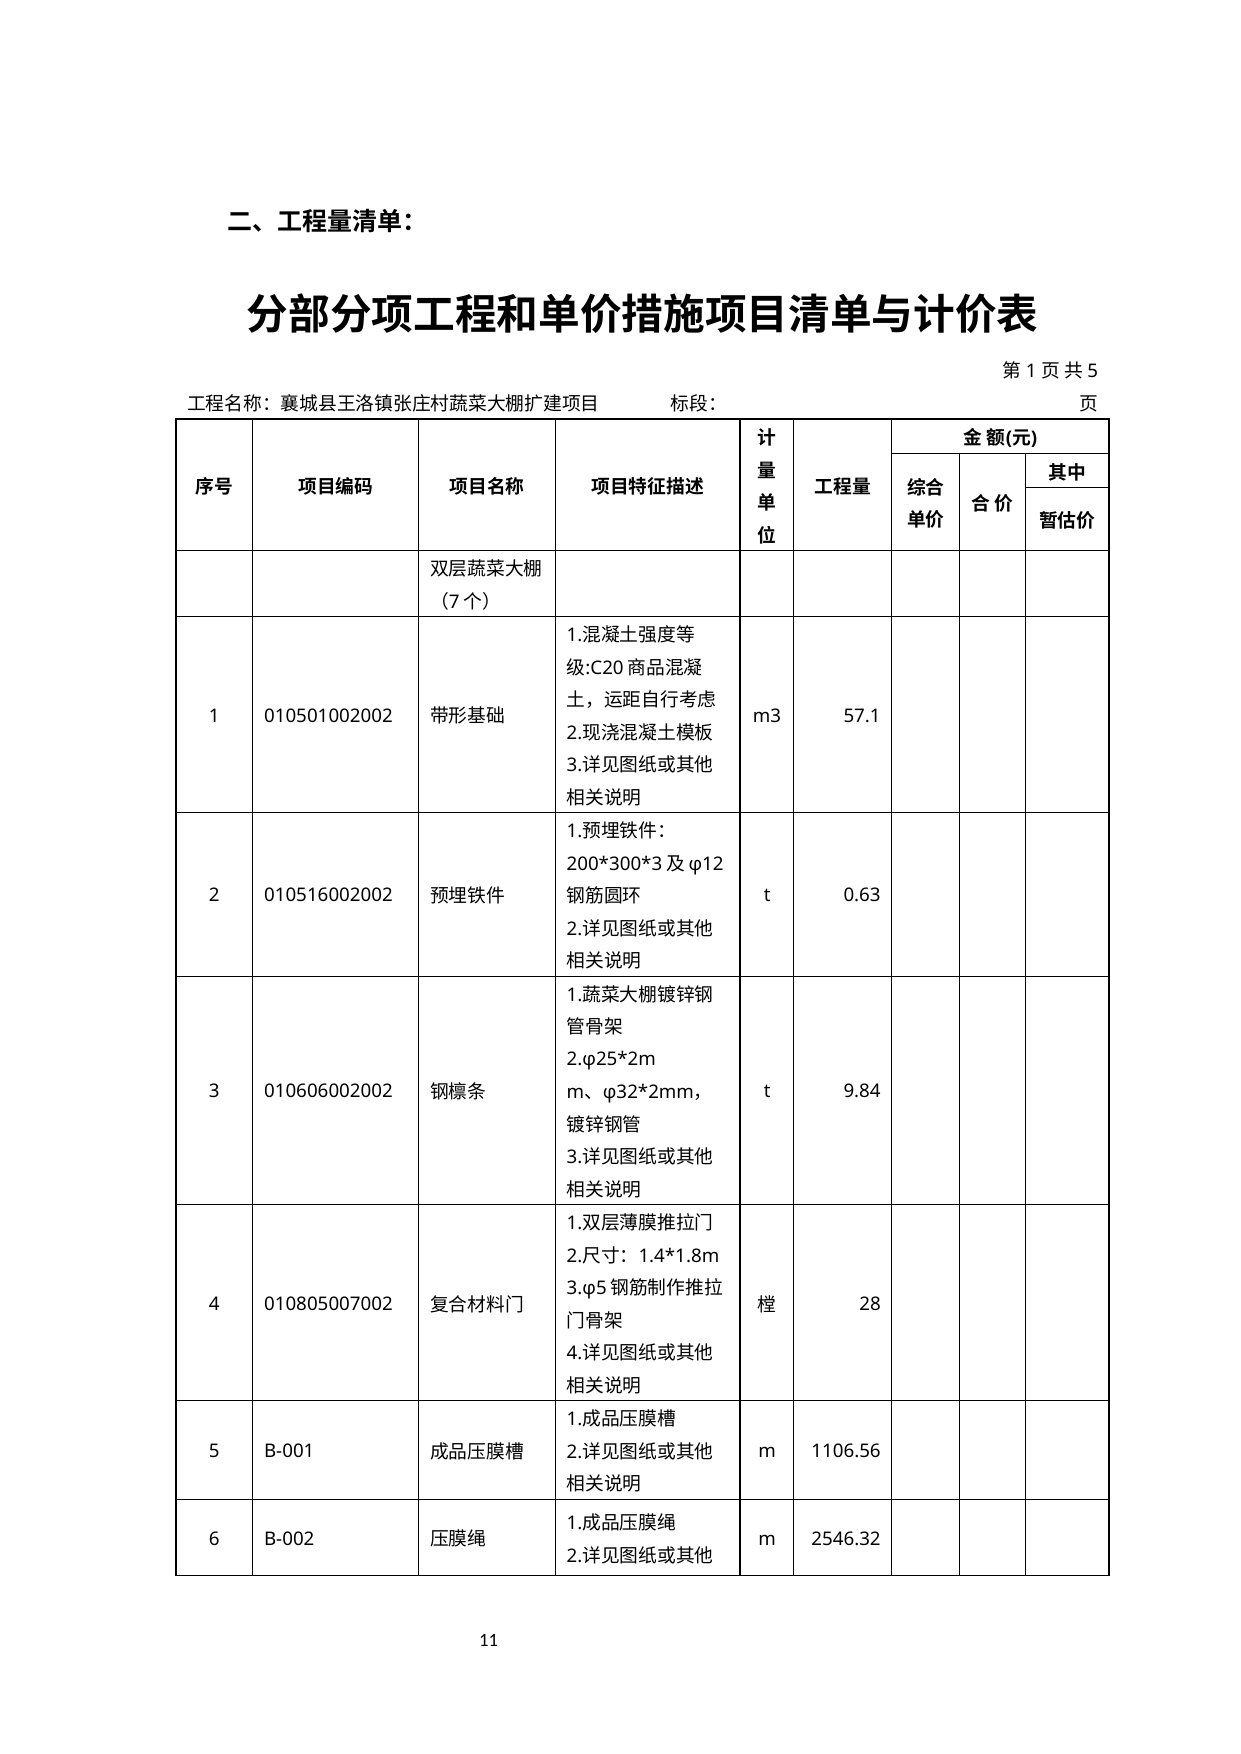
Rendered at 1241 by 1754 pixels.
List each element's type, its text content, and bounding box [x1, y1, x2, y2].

table_cell [892, 1401, 959, 1499]
table_header 分部分项工程和单价措施项目清单与计价表 [176, 270, 1109, 353]
table_cell 1.成品压膜槽 2.详见图纸或其他相关说明 [556, 1401, 739, 1499]
table_cell 1.混凝土强度等级:C20商品混凝土，运距自行考虑 2.现浇混凝土模板 3.详见图纸或其他相关说明 [556, 617, 739, 812]
table_cell 010501002002 [253, 617, 418, 812]
table_cell B-001 [253, 1401, 418, 1499]
table_cell [892, 977, 959, 1204]
table_cell [1026, 977, 1108, 1204]
table_cell m [741, 1401, 793, 1499]
table_cell 综合单价 [892, 454, 959, 550]
table_cell 项目名称 [419, 420, 555, 550]
table_cell 预埋铁件 [419, 813, 555, 976]
table_cell 复合材料门 [419, 1205, 555, 1400]
table_cell 带形基础 [419, 617, 555, 812]
table_cell [794, 551, 891, 616]
table_cell [960, 551, 1025, 616]
table_cell 工程名称：襄城县王洛镇张庄村蔬菜大棚扩建项目 [176, 353, 659, 418]
table_cell 1.预埋铁件：200*300*3及φ12钢筋圆环 2.详见图纸或其他相关说明 [556, 813, 739, 976]
table_cell 010606002002 [253, 977, 418, 1204]
table_cell [960, 977, 1025, 1204]
table_cell [960, 813, 1025, 976]
table_cell m [741, 1500, 793, 1575]
table_cell 项目编码 [253, 420, 418, 550]
table_cell [1026, 1205, 1108, 1400]
table_cell [892, 813, 959, 976]
table_cell [960, 1500, 1025, 1575]
table_cell 工程量 [794, 420, 891, 550]
table_cell 1106.56 [794, 1401, 891, 1499]
table_cell B-002 [253, 1500, 418, 1575]
table_cell [556, 551, 739, 616]
table_cell [253, 551, 418, 616]
table_cell [1026, 813, 1108, 976]
table_cell t [741, 977, 793, 1204]
table_cell 5 [177, 1401, 252, 1499]
table_cell [1026, 1500, 1108, 1575]
table_cell 序号 [177, 420, 252, 550]
table_cell 1.成品压膜绳 2.详见图纸或其他相关说明 [556, 1500, 739, 1575]
table_cell [892, 551, 959, 616]
table_cell 计量单位 [741, 420, 793, 550]
table_cell 010805007002 [253, 1205, 418, 1400]
table_cell 57.1 [794, 617, 891, 812]
table_cell [892, 617, 959, 812]
table_cell 3 [177, 977, 252, 1204]
table_cell 金 额(元) [892, 420, 1108, 453]
table_cell 标段： [659, 353, 985, 418]
table_cell 项目特征描述 [556, 420, 739, 550]
table_cell 28 [794, 1205, 891, 1400]
table_cell 1 [177, 617, 252, 812]
table_cell [892, 1500, 959, 1575]
table_cell t [741, 813, 793, 976]
table_cell [1026, 551, 1108, 616]
text 二、工程量清单： [177, 187, 1081, 252]
table_cell 双层蔬菜大棚（7个） [419, 551, 555, 616]
table_cell [892, 1205, 959, 1400]
table_cell 4 [177, 1205, 252, 1400]
table_cell [960, 1205, 1025, 1400]
table_cell 钢檩条 [419, 977, 555, 1204]
table_cell 1.蔬菜大棚镀锌钢管骨架 2.φ25*2mm、φ32*2mm，镀锌钢管 3.详见图纸或其他相关说明 [556, 977, 739, 1204]
table_cell 其中 [1026, 454, 1108, 487]
table_cell 1.双层薄膜推拉门 2.尺寸：1.4*1.8m 3.φ5钢筋制作推拉门骨架 4.详见图纸或其他相关说明 [556, 1205, 739, 1400]
table_cell 010516002002 [253, 813, 418, 976]
table_cell 暂估价 [1026, 488, 1108, 550]
table_cell [1026, 617, 1108, 812]
table_cell [741, 551, 793, 616]
table_cell 6 [177, 1500, 252, 1575]
table_cell m3 [741, 617, 793, 812]
table_cell [960, 1401, 1025, 1499]
table_cell 2 [177, 813, 252, 976]
table_cell [960, 617, 1025, 812]
table_cell [1026, 1401, 1108, 1499]
table_cell 9.84 [794, 977, 891, 1204]
table_cell 0.63 [794, 813, 891, 976]
table_cell 第 1 页 共 5 页 [985, 353, 1109, 418]
table_cell [177, 551, 252, 616]
table_cell 合 价 [960, 454, 1025, 550]
table_cell 樘 [741, 1205, 793, 1400]
table_cell 2546.32 [794, 1500, 891, 1575]
table_cell 压膜绳 [419, 1500, 555, 1575]
table_cell 成品压膜槽 [419, 1401, 555, 1499]
